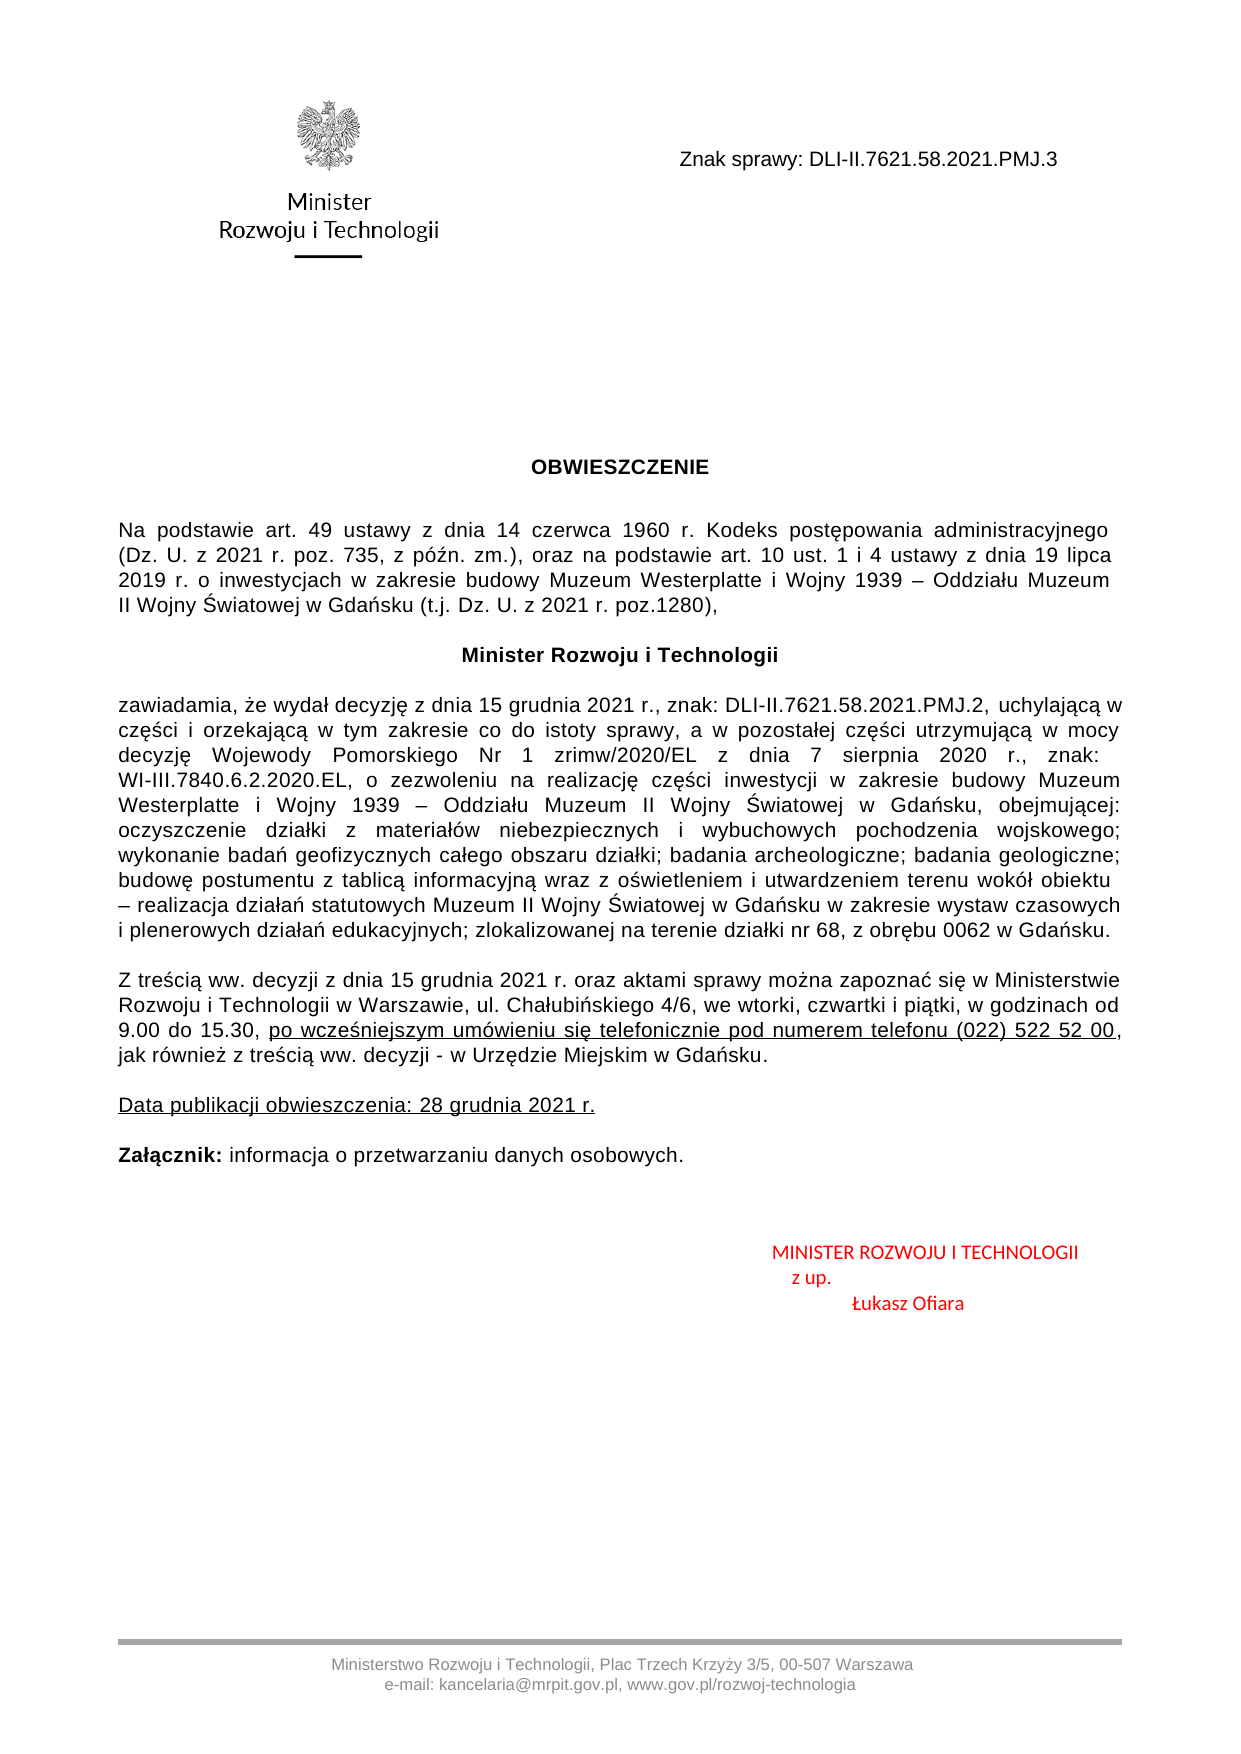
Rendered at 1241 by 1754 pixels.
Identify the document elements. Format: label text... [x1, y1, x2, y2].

text Załącznik: informacja o przetwarzaniu danych osobowych. [118, 1142, 1122, 1167]
picture [83, 64, 577, 405]
text Znak sprawy: DLI-II.7621.58.2021.PMJ.3 [679, 145, 1122, 172]
list zawiadamia, że wydał decyzję z dnia 15 grudnia 2021 r., znak: DLI-II.7621.58.2021.PMJ.2, uchylającą w części i orzekającą w tym zakresie co do istoty sprawy, a w pozostałej części utrzymującą w mocy decyzję Wojewody Pomorskiego Nr 1 zrimw/2020/EL z dnia 7 sierpnia 2020 r., znak: WI-III.7840.6.2.2020.EL, o zezwoleniu na realizację części inwestycji w zakresie budowy Muzeum Westerplatte i Wojny 1939 – Oddziału Muzeum II Wojny Światowej w Gdańsku, obejmującej: oczyszczenie działki z materiałów niebezpiecznych i wybuchowych pochodzenia wojskowego; wykonanie badań geofizycznych całego obszaru działki; badania archeologiczne; badania geologiczne; budowę postumentu z tablicą informacyjną wraz z oświetleniem i utwardzeniem terenu wokół obiektu – realizacja działań statutowych Muzeum II Wojny Światowej w Gdańsku w zakresie wystaw czasowych i plenerowych działań edukacyjnych; zlokalizowanej na terenie działki nr 68, z obrębu 0062 w Gdańsku. [118, 692, 1122, 942]
text Minister Rozwoju i Technologii [118, 642, 1122, 667]
text OBWIESZCZENIE [118, 454, 1122, 479]
text Z treścią ww. decyzji z dnia 15 grudnia 2021 r. oraz aktami sprawy można zapoznać się w Ministerstwie Rozwoju i Technologii w Warszawie, ul. Chałubińskiego 4/6, we wtorki, czwartki i piątki, w godzinach od 9.00 do 15.30, po wcześniejszym umówieniu się telefonicznie pod numerem telefonu (022) 522 52 00, jak również z treścią ww. decyzji - w Urzędzie Miejskim w Gdańsku. [118, 967, 1122, 1067]
text Data publikacji obwieszczenia: 28 grudnia 2021 r. [118, 1092, 1122, 1117]
text Na podstawie art. 49 ustawy z dnia 14 czerwca 1960 r. Kodeks postępowania administracyjnego (Dz. U. z 2021 r. poz. 735, z późn. zm.), oraz na podstawie art. 10 ust. 1 i 4 ustawy z dnia 19 lipca 2019 r. o inwestycjach w zakresie budowy Muzeum Westerplatte i Wojny 1939 – Oddziału Muzeum II Wojny Światowej w Gdańsku (t.j. Dz. U. z 2021 r. poz.1280), [118, 517, 1122, 617]
